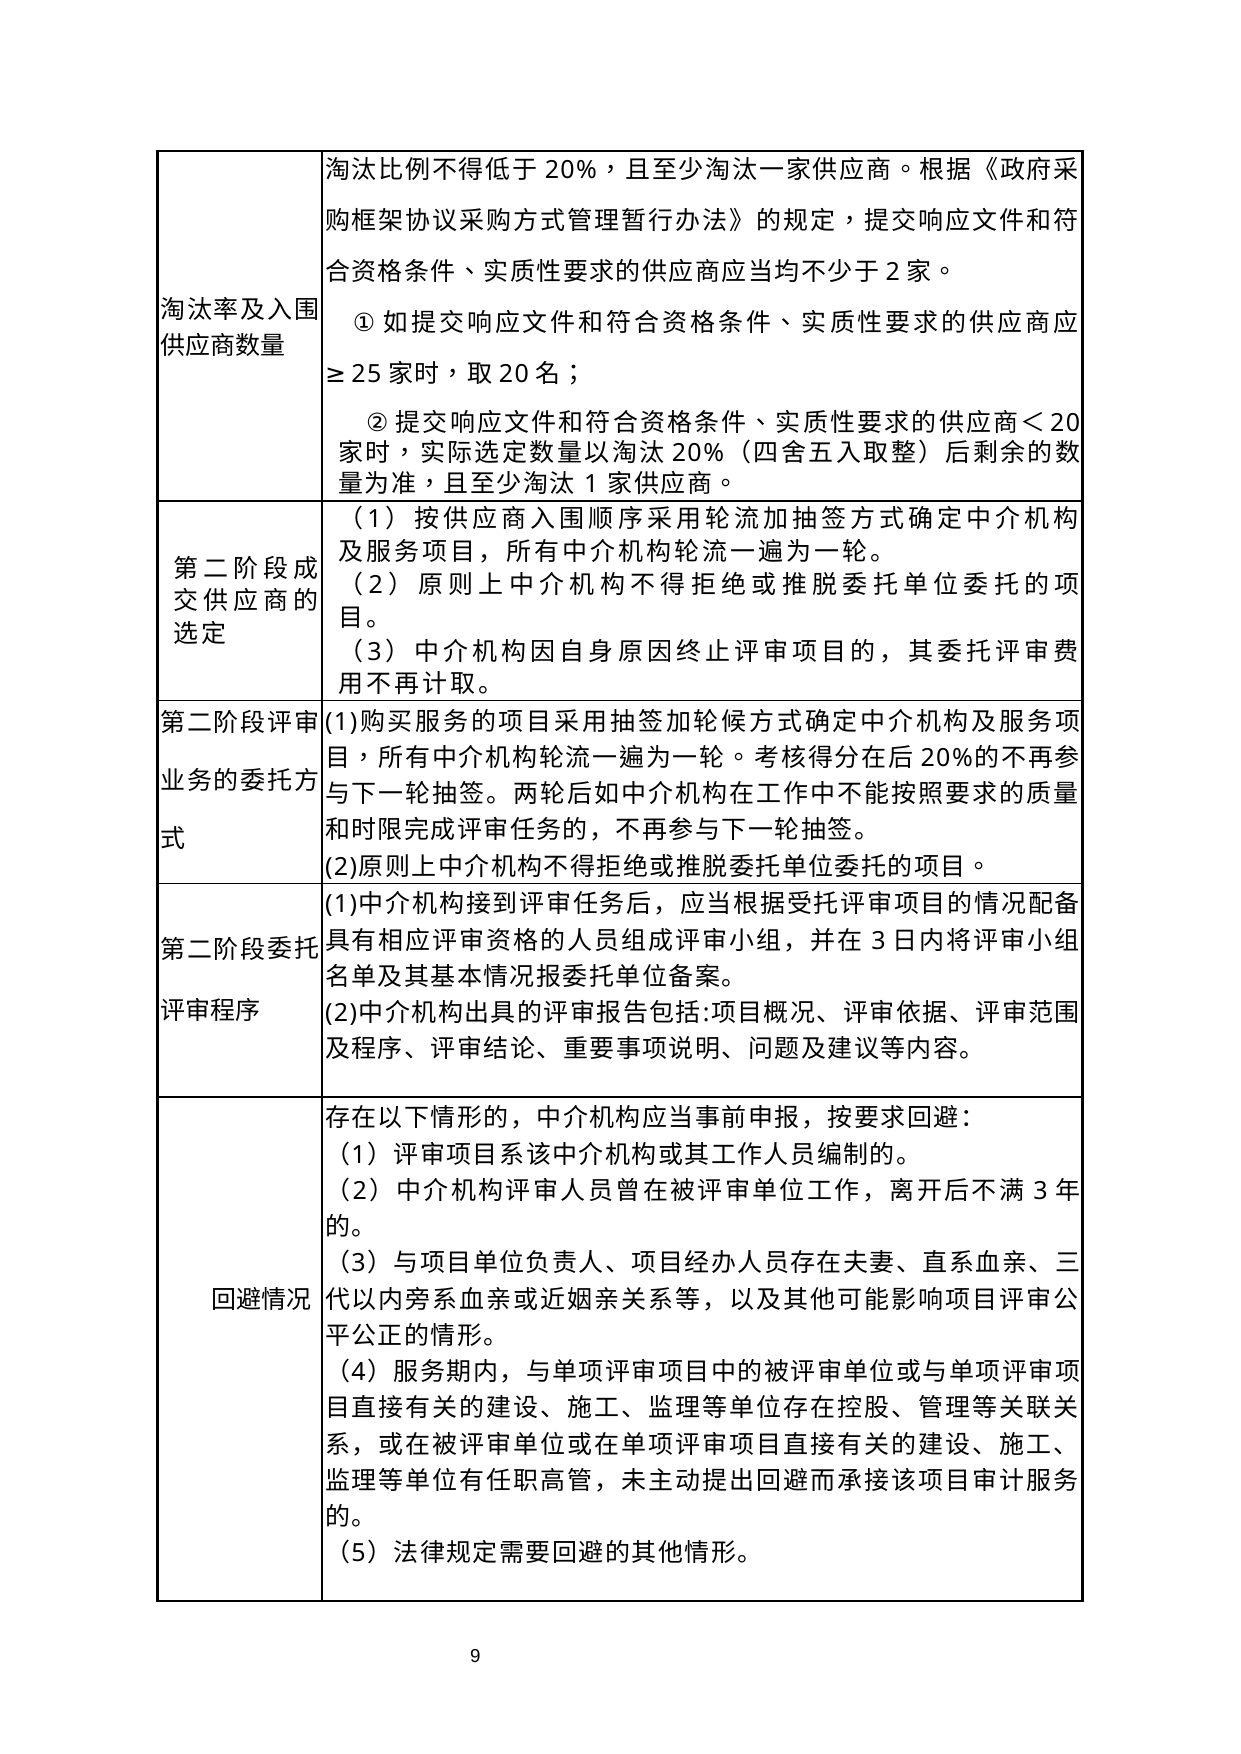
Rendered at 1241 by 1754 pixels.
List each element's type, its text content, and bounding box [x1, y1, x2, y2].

table_cell 淘汰率及入围供应商数量 [159, 152, 321, 500]
table_cell (1)中介机构接到评审任务后，应当根据受托评审项目的情况配备具有相应评审资格的人员组成评审小组，并在3日内将评审小组名单及其基本情况报委托单位备案。 (2)中介机构出具的评审报告包括:项目概况、评审依据、评审范围及程序、评审结论、重要事项说明、问题及建议等内容。 [323, 884, 1081, 1096]
table_cell 第二阶段评审业务的委托方式 [159, 701, 321, 882]
table_cell 回避情况 [159, 1098, 321, 1600]
table_cell 淘汰比例不得低于20%，且至少淘汰一家供应商。根据《政府采购框架协议采购方式管理暂行办法》的规定，提交响应文件和符合资格条件、实质性要求的供应商应当均不少于2家。 ①如提交响应文件和符合资格条件、实质性要求的供应商应≥25家时，取20名； ②提交响应文件和符合资格条件、实质性要求的供应商＜20家时，实际选定数量以淘汰20%（四舍五入取整）后剩余的数量为准，且至少淘汰 1 家供应商。 [323, 152, 1081, 500]
table_cell 第二阶段成交供应商的选定 [159, 502, 321, 699]
table_cell 存在以下情形的，中介机构应当事前申报，按要求回避： （1）评审项目系该中介机构或其工作人员编制的。 （2）中介机构评审人员曾在被评审单位工作，离开后不满3年的。 （3）与项目单位负责人、项目经办人员存在夫妻、直系血亲、三代以内旁系血亲或近姻亲关系等，以及其他可能影响项目评审公平公正的情形。 （4）服务期内，与单项评审项目中的被评审单位或与单项评审项目直接有关的建设、施工、监理等单位存在控股、管理等关联关系，或在被评审单位或在单项评审项目直接有关的建设、施工、监理等单位有任职高管，未主动提出回避而承接该项目审计服务的。 （5）法律规定需要回避的其他情形。 [323, 1098, 1081, 1600]
table_cell 第二阶段委托评审程序 [159, 884, 321, 1096]
table_cell (1)购买服务的项目采用抽签加轮候方式确定中介机构及服务项目，所有中介机构轮流一遍为一轮。考核得分在后20%的不再参与下一轮抽签。两轮后如中介机构在工作中不能按照要求的质量和时限完成评审任务的，不再参与下一轮抽签。 (2)原则上中介机构不得拒绝或推脱委托单位委托的项目。 [323, 701, 1081, 882]
table_cell （1）按供应商入围顺序采用轮流加抽签方式确定中介机构及服务项目，所有中介机构轮流一遍为一轮。 （2）原则上中介机构不得拒绝或推脱委托单位委托的项目。 （3）中介机构因自身原因终止评审项目的，其委托评审费用不再计取。 [323, 502, 1081, 699]
